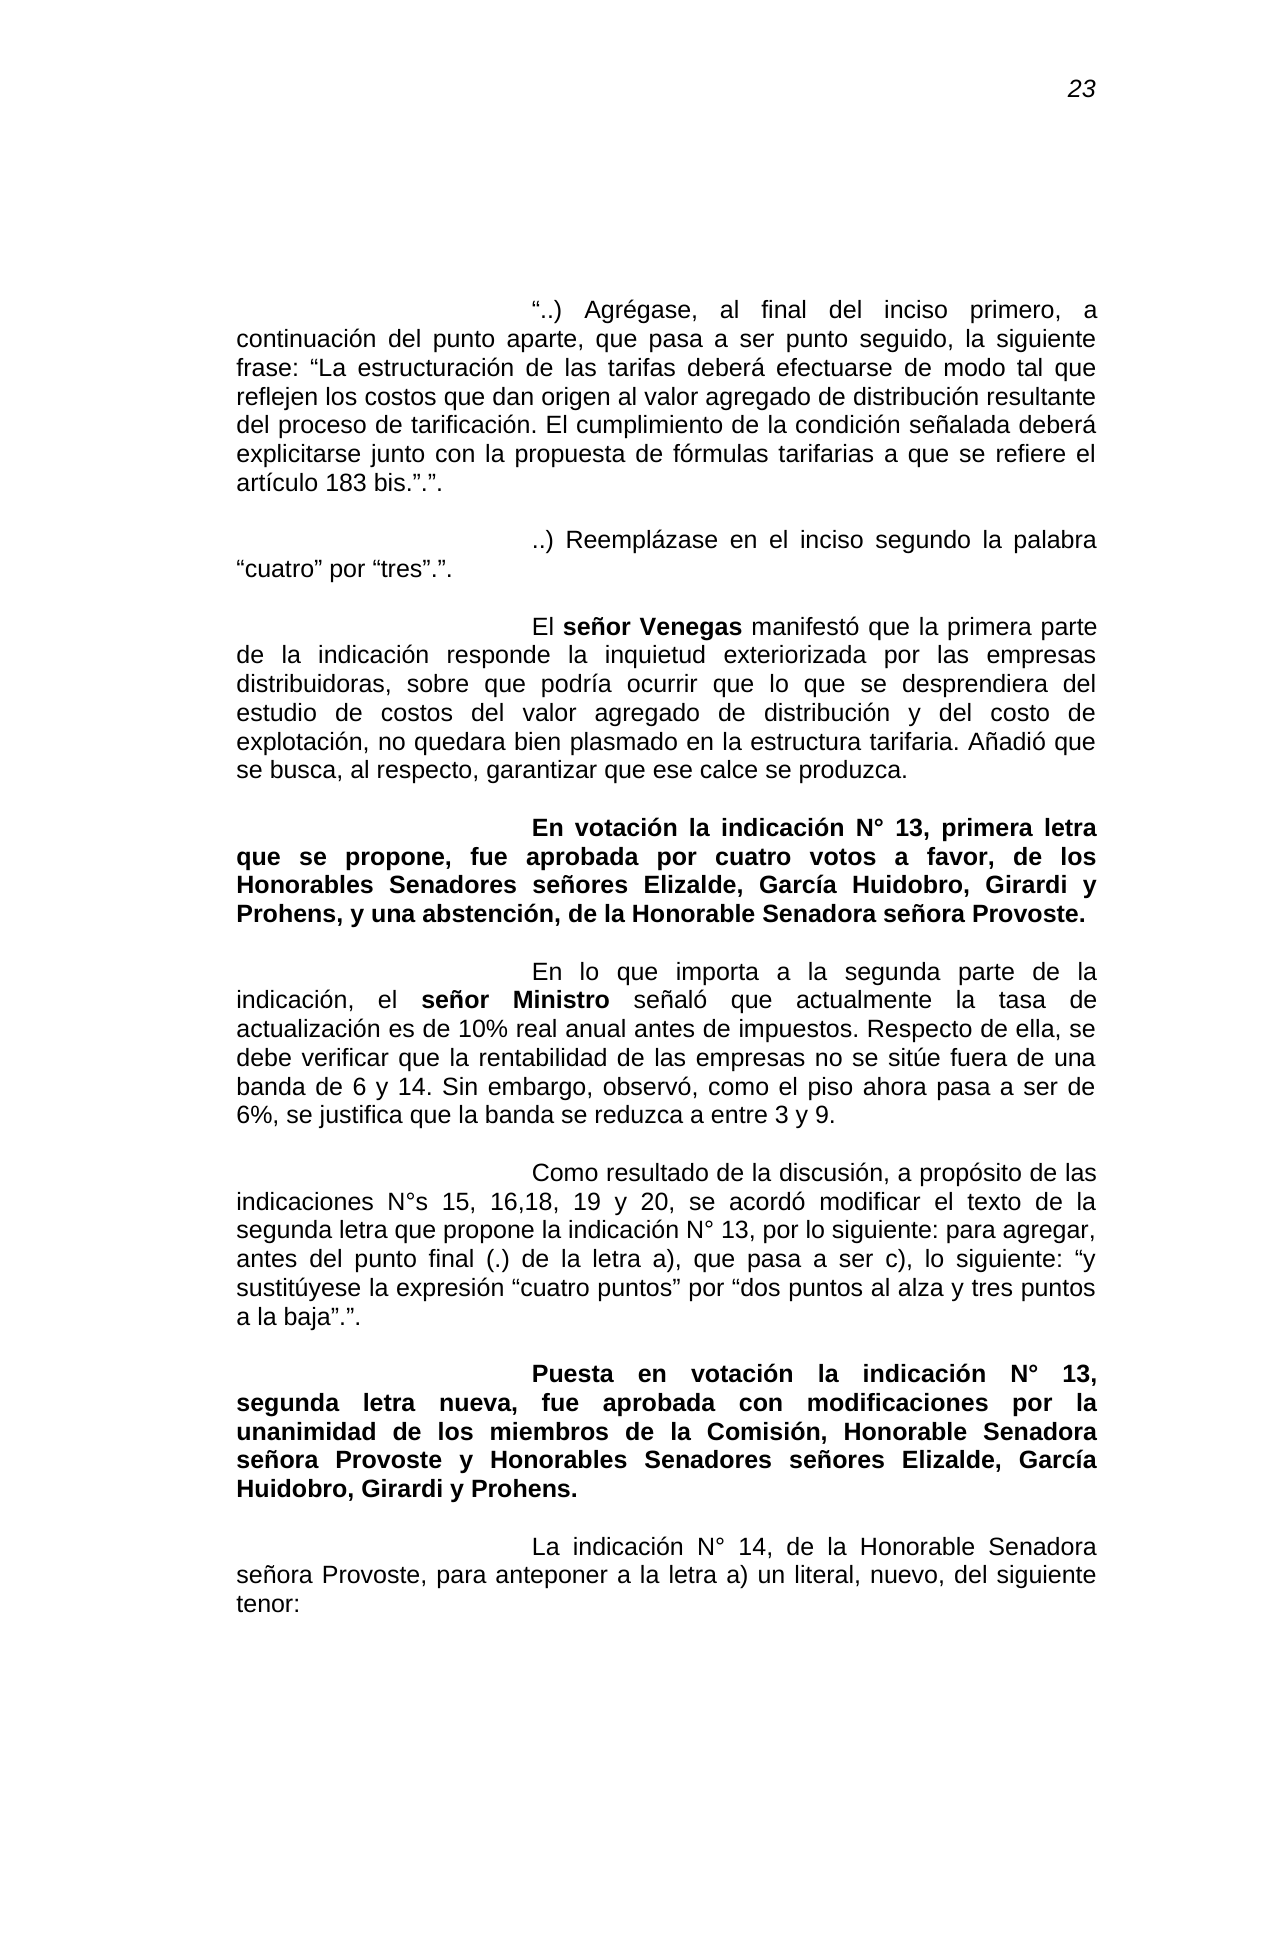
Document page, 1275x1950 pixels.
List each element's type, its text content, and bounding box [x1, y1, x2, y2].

text En votación la indicación N° 13, primera letra que se propone, fue aprobada por cuatro votos a favor, de los Honorables Senadores señores Elizalde, García Huidobro, Girardi y Prohens, y una abstención, de la Honorable Senadora señora Provoste. [236, 813, 1098, 928]
text El señor Venegas manifestó que la primera parte de la indicación responde la inquietud exteriorizada por las empresas distribuidoras, sobre que podría ocurrir que lo que se desprendiera del estudio de costos del valor agregado de distribución y del costo de explotación, no quedara bien plasmado en la estructura tarifaria. Añadió que se busca, al respecto, garantizar que ese calce se produzca. [236, 612, 1098, 784]
text La indicación N° 14, de la Honorable Senadora señora Provoste, para anteponer a la letra a) un literal, nuevo, del siguiente tenor: [236, 1532, 1098, 1618]
text ..) Reemplázase en el inciso segundo la palabra “cuatro” por “tres”.”. [236, 525, 1098, 583]
text En lo que importa a la segunda parte de la indicación, el señor Ministro señaló que actualmente la tasa de actualización es de 10% real anual antes de impuestos. Respecto de ella, se debe verificar que la rentabilidad de las empresas no se sitúe fuera de una banda de 6 y 14. Sin embargo, observó, como el piso ahora pasa a ser de 6%, se justifica que la banda se reduzca a entre 3 y 9. [236, 957, 1098, 1129]
text Puesta en votación la indicación N° 13, segunda letra nueva, fue aprobada con modificaciones por la unanimidad de los miembros de la Comisión, Honorable Senadora señora Provoste y Honorables Senadores señores Elizalde, García Huidobro, Girardi y Prohens. [236, 1359, 1098, 1503]
text “..) Agrégase, al final del inciso primero, a continuación del punto aparte, que pasa a ser punto seguido, la siguiente frase: “La estructuración de las tarifas deberá efectuarse de modo tal que reflejen los costos que dan origen al valor agregado de distribución resultante del proceso de tarificación. El cumplimiento de la condición señalada deberá explicitarse junto con la propuesta de fórmulas tarifarias a que se refiere el artículo 183 bis.”.”. [236, 295, 1098, 497]
text Como resultado de la discusión, a propósito de las indicaciones N°s 15, 16,18, 19 y 20, se acordó modificar el texto de la segunda letra que propone la indicación N° 13, por lo siguiente: para agregar, antes del punto final (.) de la letra a), que pasa a ser c), lo siguiente: “y sustitúyese la expresión “cuatro puntos” por “dos puntos al alza y tres puntos a la baja”.”. [236, 1158, 1098, 1330]
